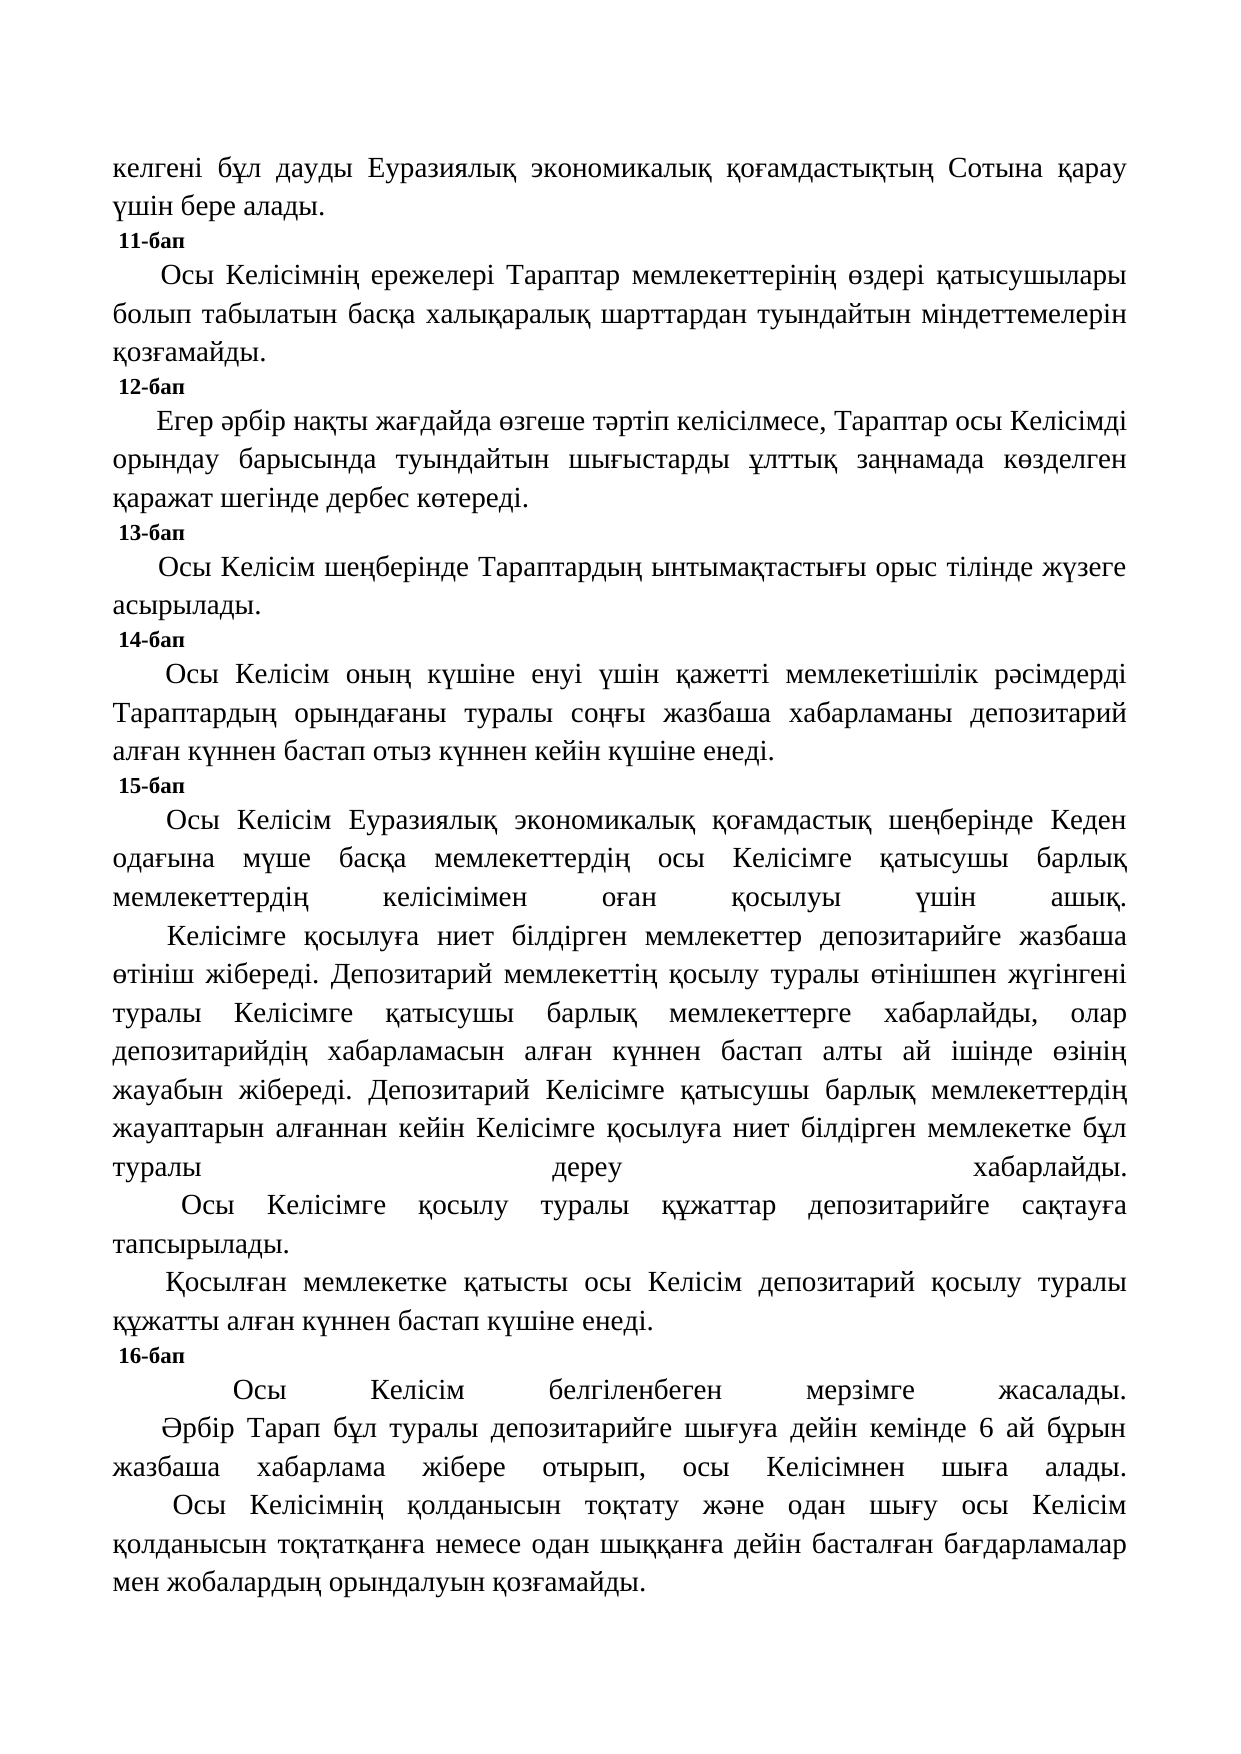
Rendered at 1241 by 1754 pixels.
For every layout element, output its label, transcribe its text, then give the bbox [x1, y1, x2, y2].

text 12-бап [112, 373, 1128, 399]
text Осы Келісім Еуразиялық экономикалық қоғамдастық шеңберінде Кеден одағына мүше басқа мемлекеттердің осы Келісімге қатысушы барлық мемлекеттердің келісімімен оған қосылуы үшін ашық. Келісімге қосылуға ниет білдірген мемлекеттер депозитарийге жазбаша өтініш жібереді. Депозитарий мемлекеттің қосылу туралы өтінішпен жүгінгені туралы Келісімге қатысушы барлық мемлекеттерге хабарлайды, олар депозитарийдің хабарламасын алған күннен бастап алты ай ішінде өзінің жауабын жібереді. Депозитарий Келісімге қатысушы барлық мемлекеттердің жауаптарын алғаннан кейін Келісімге қосылуға ниет білдірген мемлекетке бұл туралы дереу хабарлайды. Осы Келісімге қосылу туралы құжаттар депозитарийге сақтауға тапсырылады. Қосылған мемлекетке қатысты осы Келісім депозитарий қосылу туралы құжатты алған күннен бастап күшіне енеді. [112, 802, 1128, 1337]
text 14-бап [112, 626, 1128, 652]
text Егер әрбір нақты жағдайда өзгеше тәртіп келісілмесе, Тараптар осы Келісімді орындау барысында туындайтын шығыстарды ұлттық заңнамада көзделген қаражат шегінде дербес көтереді. [112, 403, 1128, 514]
text Осы Келісімнің ережелері Тараптар мемлекеттерінің өздері қатысушылары болып табылатын басқа халықаралық шарттардан туындайтын міндеттемелерін қозғамайды. [112, 257, 1128, 368]
text 16-бап [112, 1342, 1128, 1368]
text Осы Келісім оның күшіне енуі үшін қажетті мемлекетішілік рәсімдерді Тараптардың орындағаны туралы соңғы жазбаша хабарламаны депозитарий алған күннен бастап отыз күннен кейін күшіне енеді. [112, 656, 1128, 767]
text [112, 150, 1128, 222]
text 15-бап [112, 772, 1128, 798]
text 11-бап [112, 227, 1128, 253]
text Осы Келісім шеңберінде Тараптардың ынтымақтастығы орыс тілінде жүзеге асырылады. [112, 549, 1128, 621]
text 13-бап [112, 519, 1128, 545]
text Осы Келісім белгіленбеген мерзімге жасалады. Әрбір Тарап бұл туралы депозитарийге шығуға дейін кемінде 6 ай бұрын жазбаша хабарлама жібере отырып, осы Келісімнен шыға алады. Осы Келісімнің қолданысын тоқтату және одан шығу осы Келісім қолданысын тоқтатқанға немесе одан шыққанға дейін басталған бағдарламалар мен жобалардың орындалуын қозғамайды. [112, 1372, 1128, 1598]
